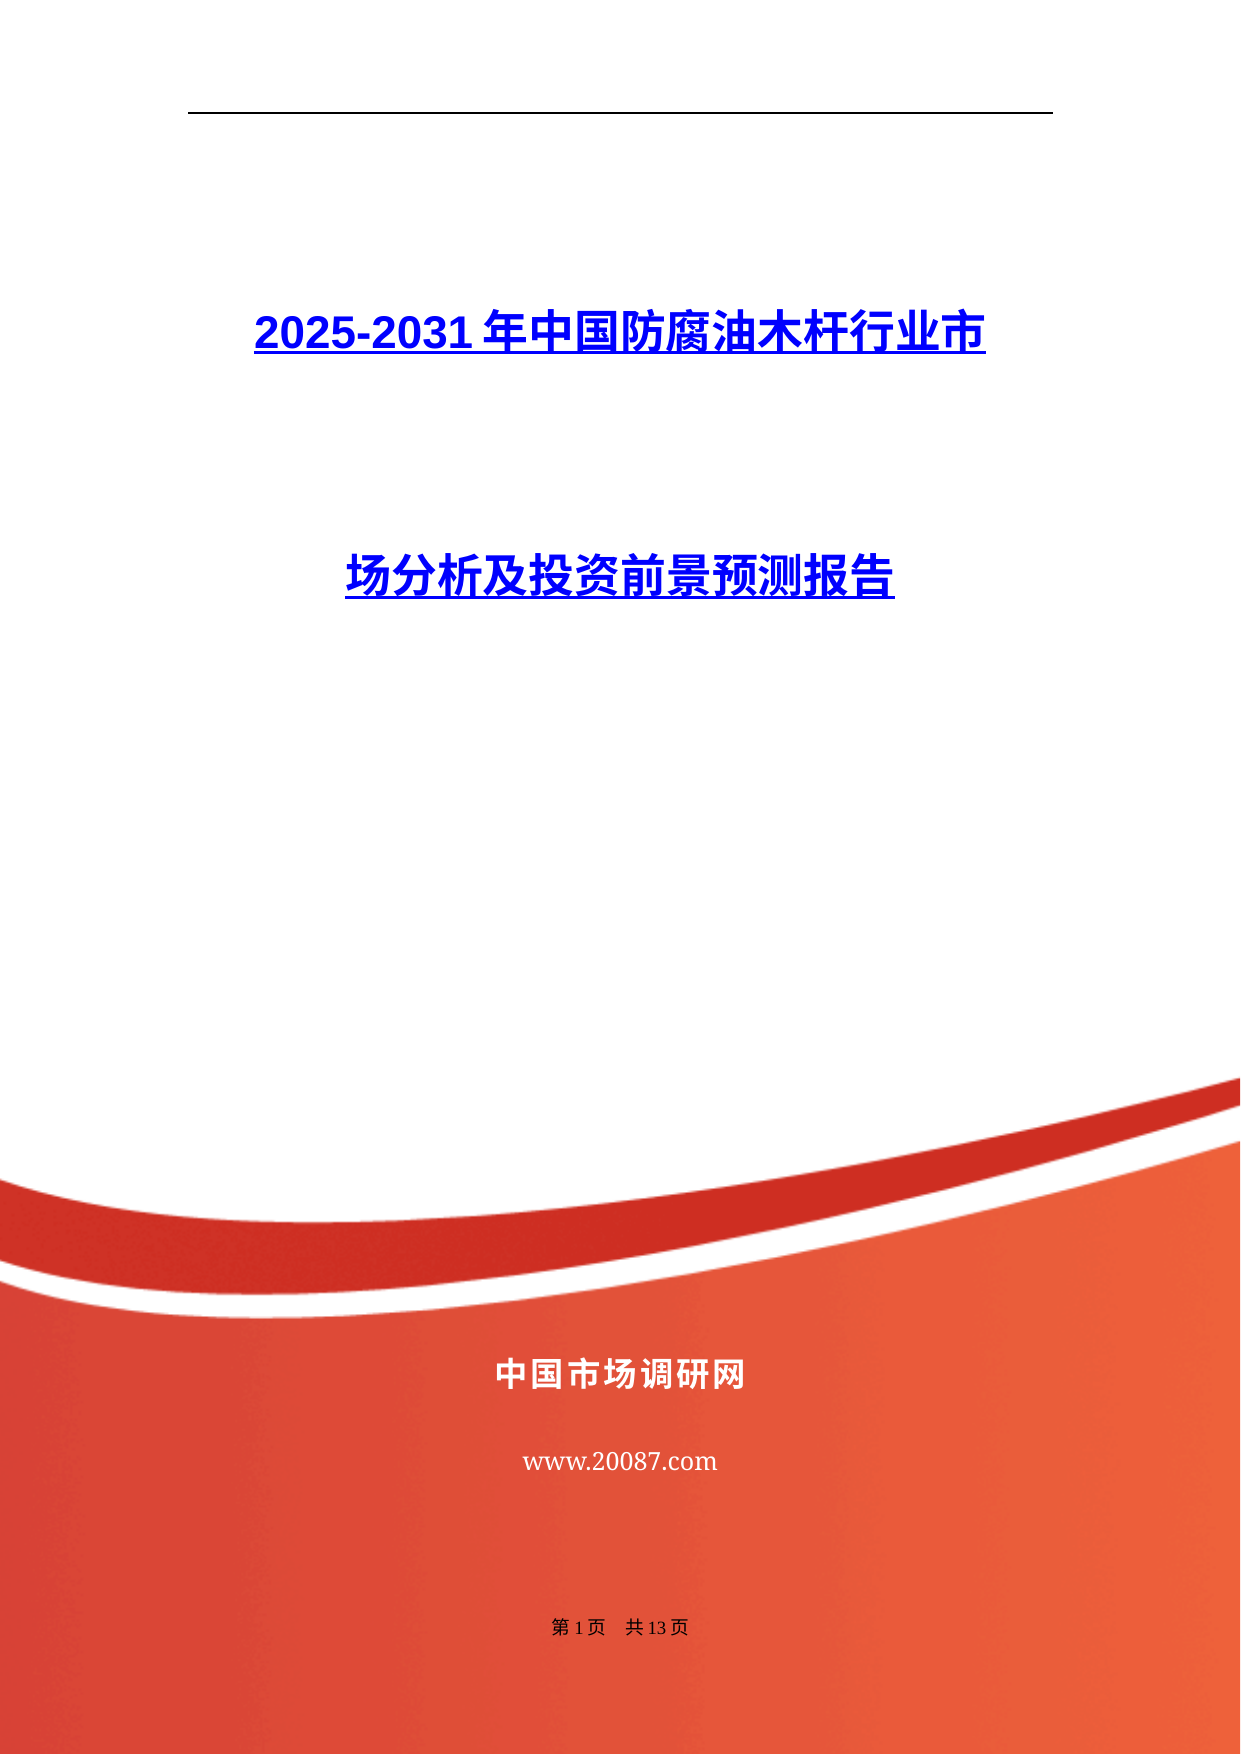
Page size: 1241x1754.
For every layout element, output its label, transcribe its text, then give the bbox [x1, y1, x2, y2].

table_header 2025-2031年中国防腐油木杆行业市场分析及投资前景预测报告 [188, 207, 1053, 773]
text www.20087.com [187, 1428, 1053, 1493]
subtitle 中国市场调研网 [187, 1339, 1053, 1404]
picture [0, 1006, 1241, 1754]
